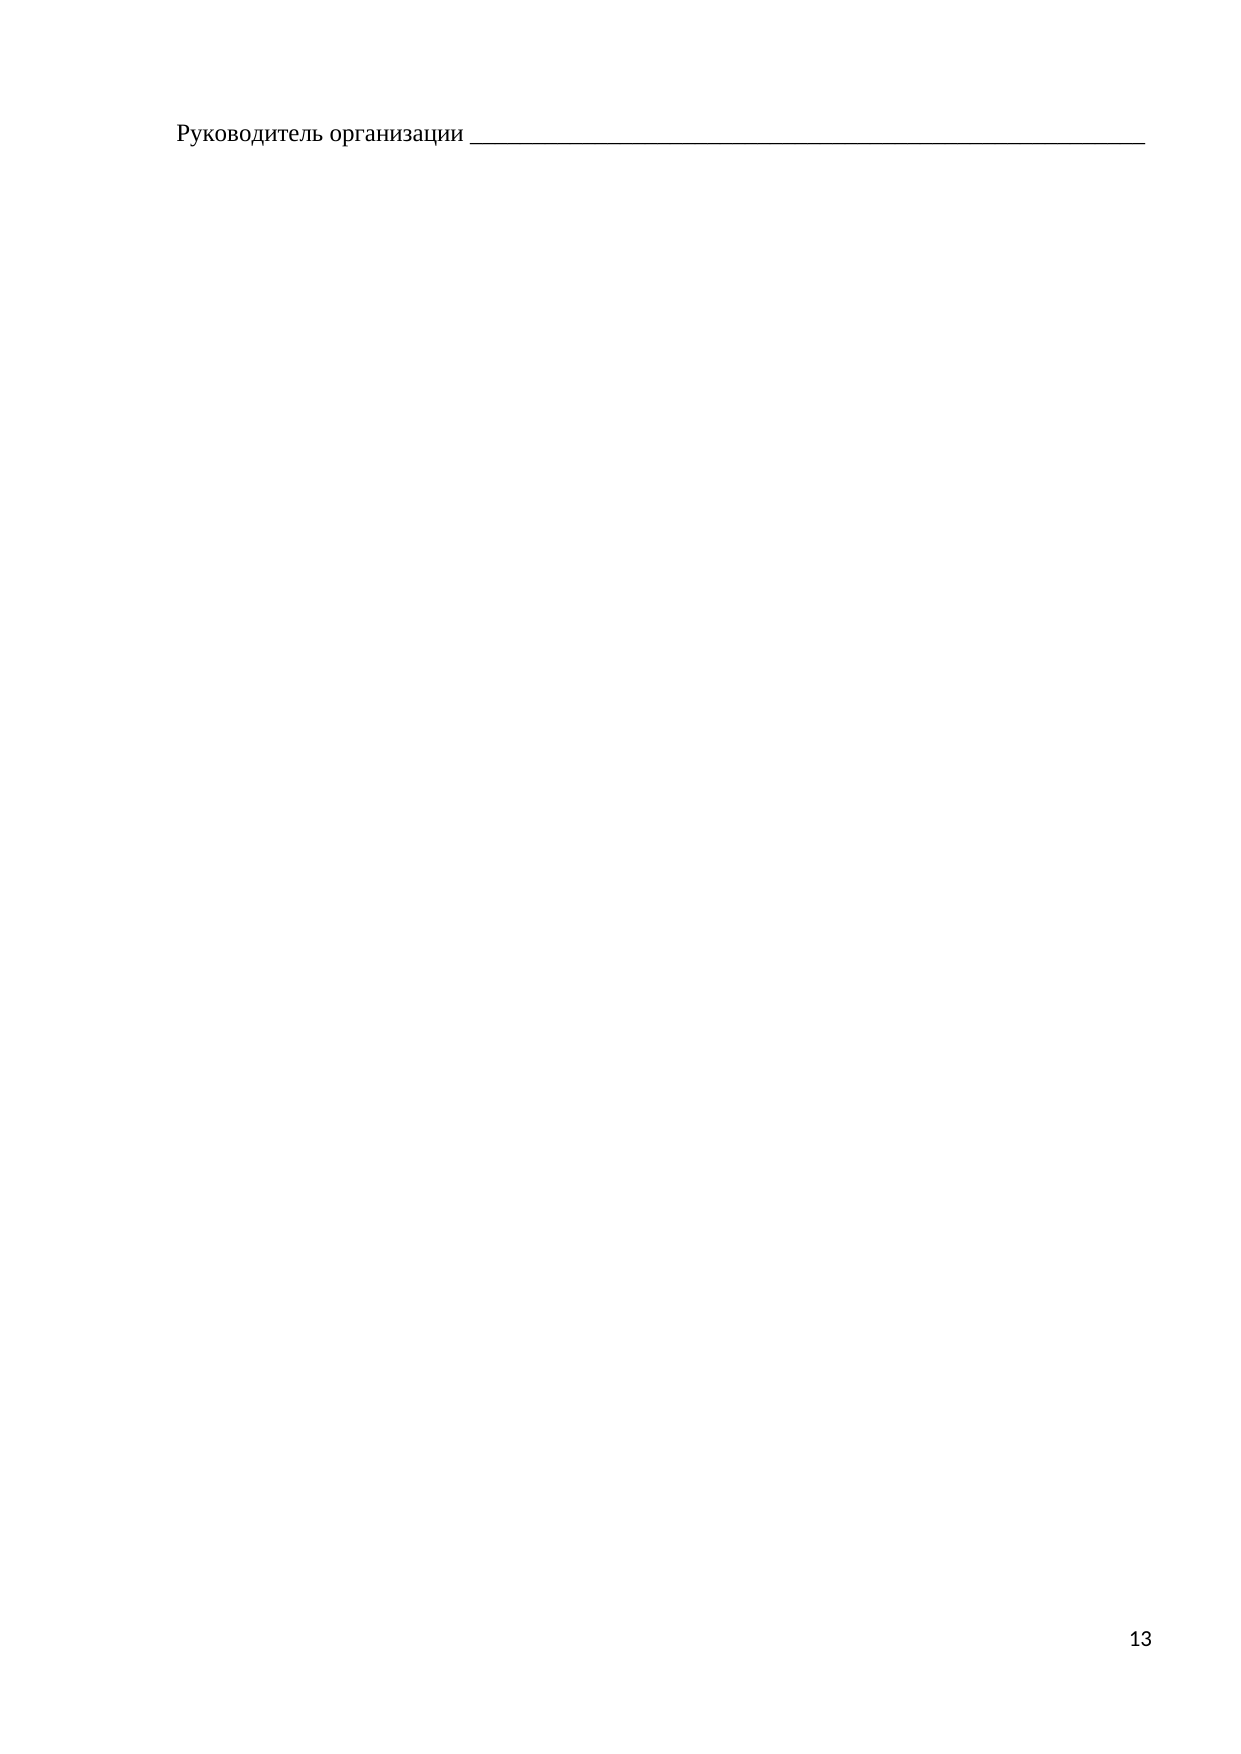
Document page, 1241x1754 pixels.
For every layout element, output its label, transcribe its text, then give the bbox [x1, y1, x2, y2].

text Руководитель организации ______________________________________________________ [176, 118, 1152, 147]
